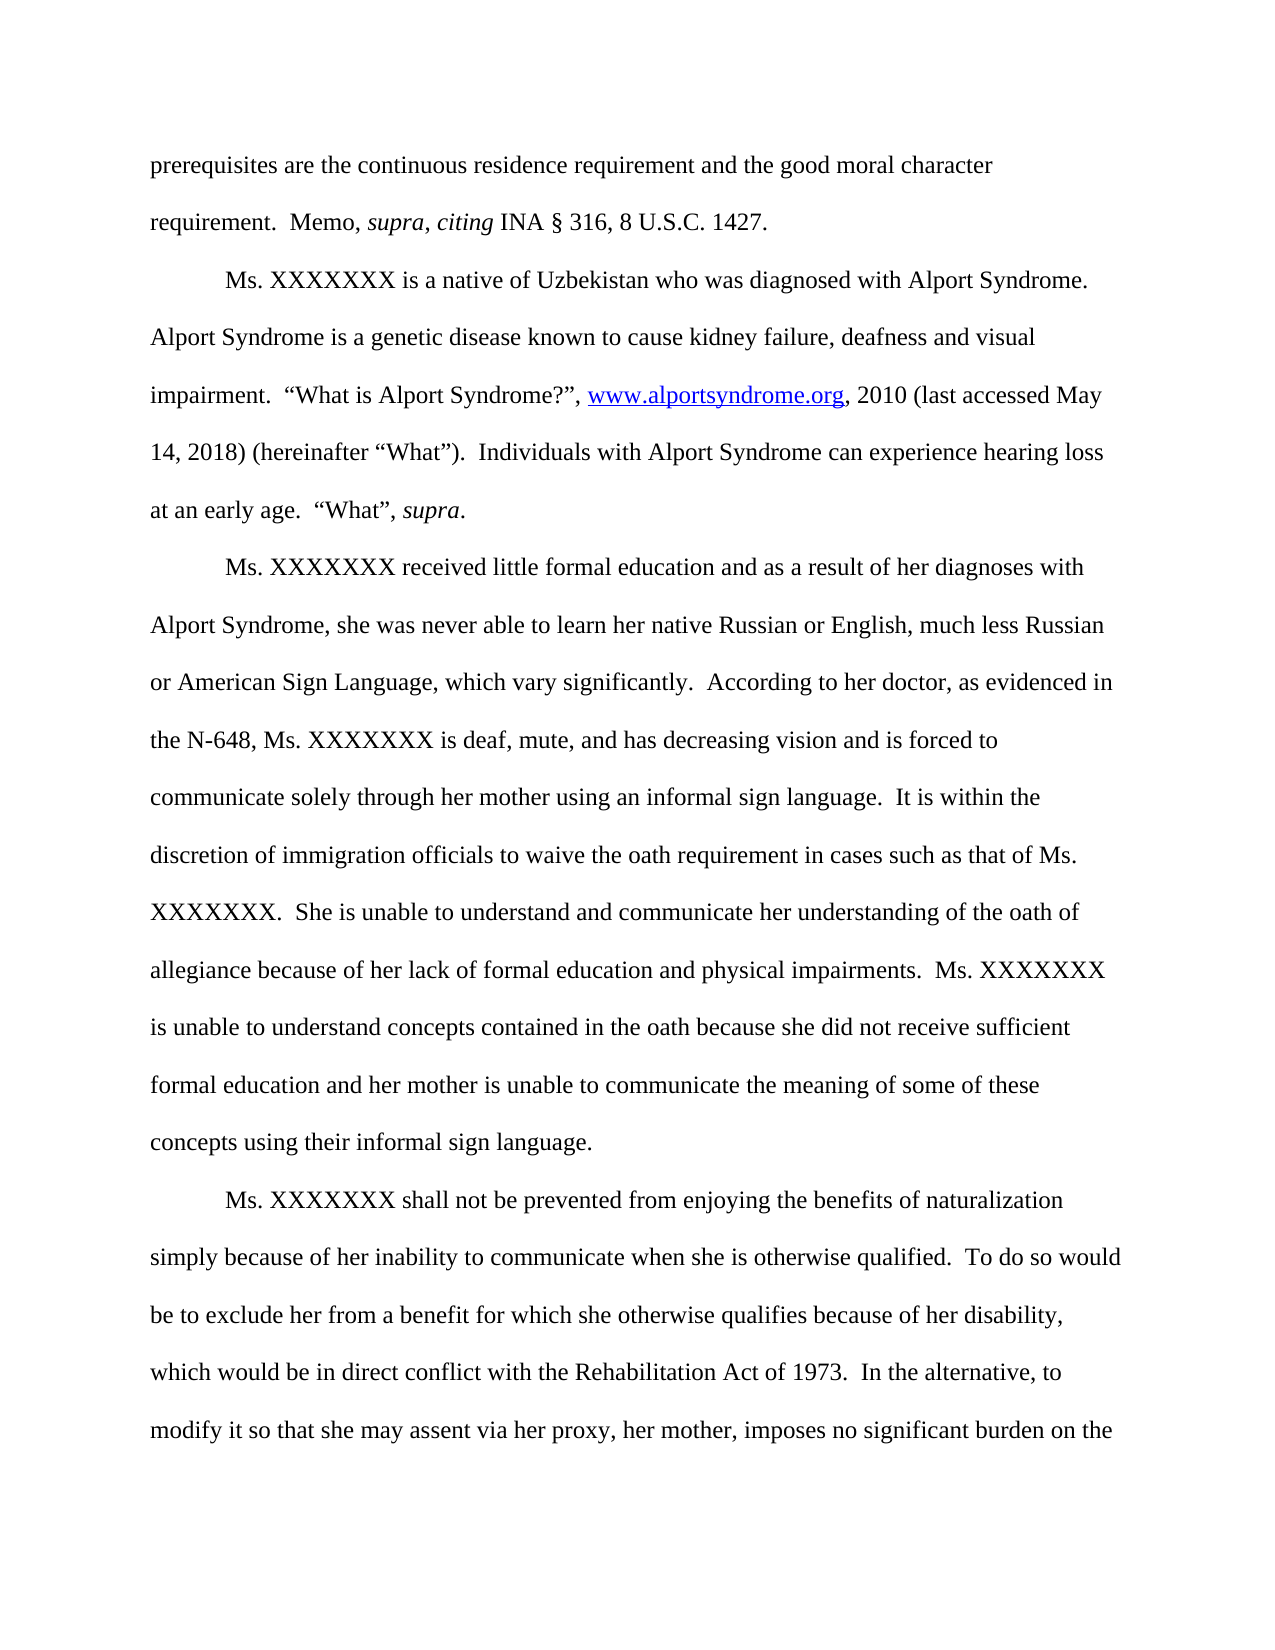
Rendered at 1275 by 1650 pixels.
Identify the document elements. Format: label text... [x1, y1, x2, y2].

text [150, 150, 1125, 236]
text Ms. XXXXXXX received little formal education and as a result of her diagnoses with Alport Syndrome, she was never able to learn her native Russian or English, much less Russian or American Sign Language, which vary significantly. According to her doctor, as evidenced in the N-648, Ms. XXXXXXX is deaf, mute, and has decreasing vision and is forced to communicate solely through her mother using an informal sign language. It is within the discretion of immigration officials to waive the oath requirement in cases such as that of Ms. XXXXXXX. She is unable to understand and communicate her understanding of the oath of allegiance because of her lack of formal education and physical impairments. Ms. XXXXXXX is unable to understand concepts contained in the oath because she did not receive sufficient formal education and her mother is unable to communicate the meaning of some of these concepts using their informal sign language. [150, 552, 1125, 1156]
text Ms. XXXXXXX is a native of Uzbekistan who was diagnosed with Alport Syndrome. Alport Syndrome is a genetic disease known to cause kidney failure, deafness and visual impairment. “What is Alport Syndrome?”, www.alportsyndrome.org, 2010 (last accessed May 14, 2018) (hereinafter “What”). Individuals with Alport Syndrome can experience hearing loss at an early age. “What”, supra. [150, 265, 1125, 524]
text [150, 1185, 1125, 1444]
